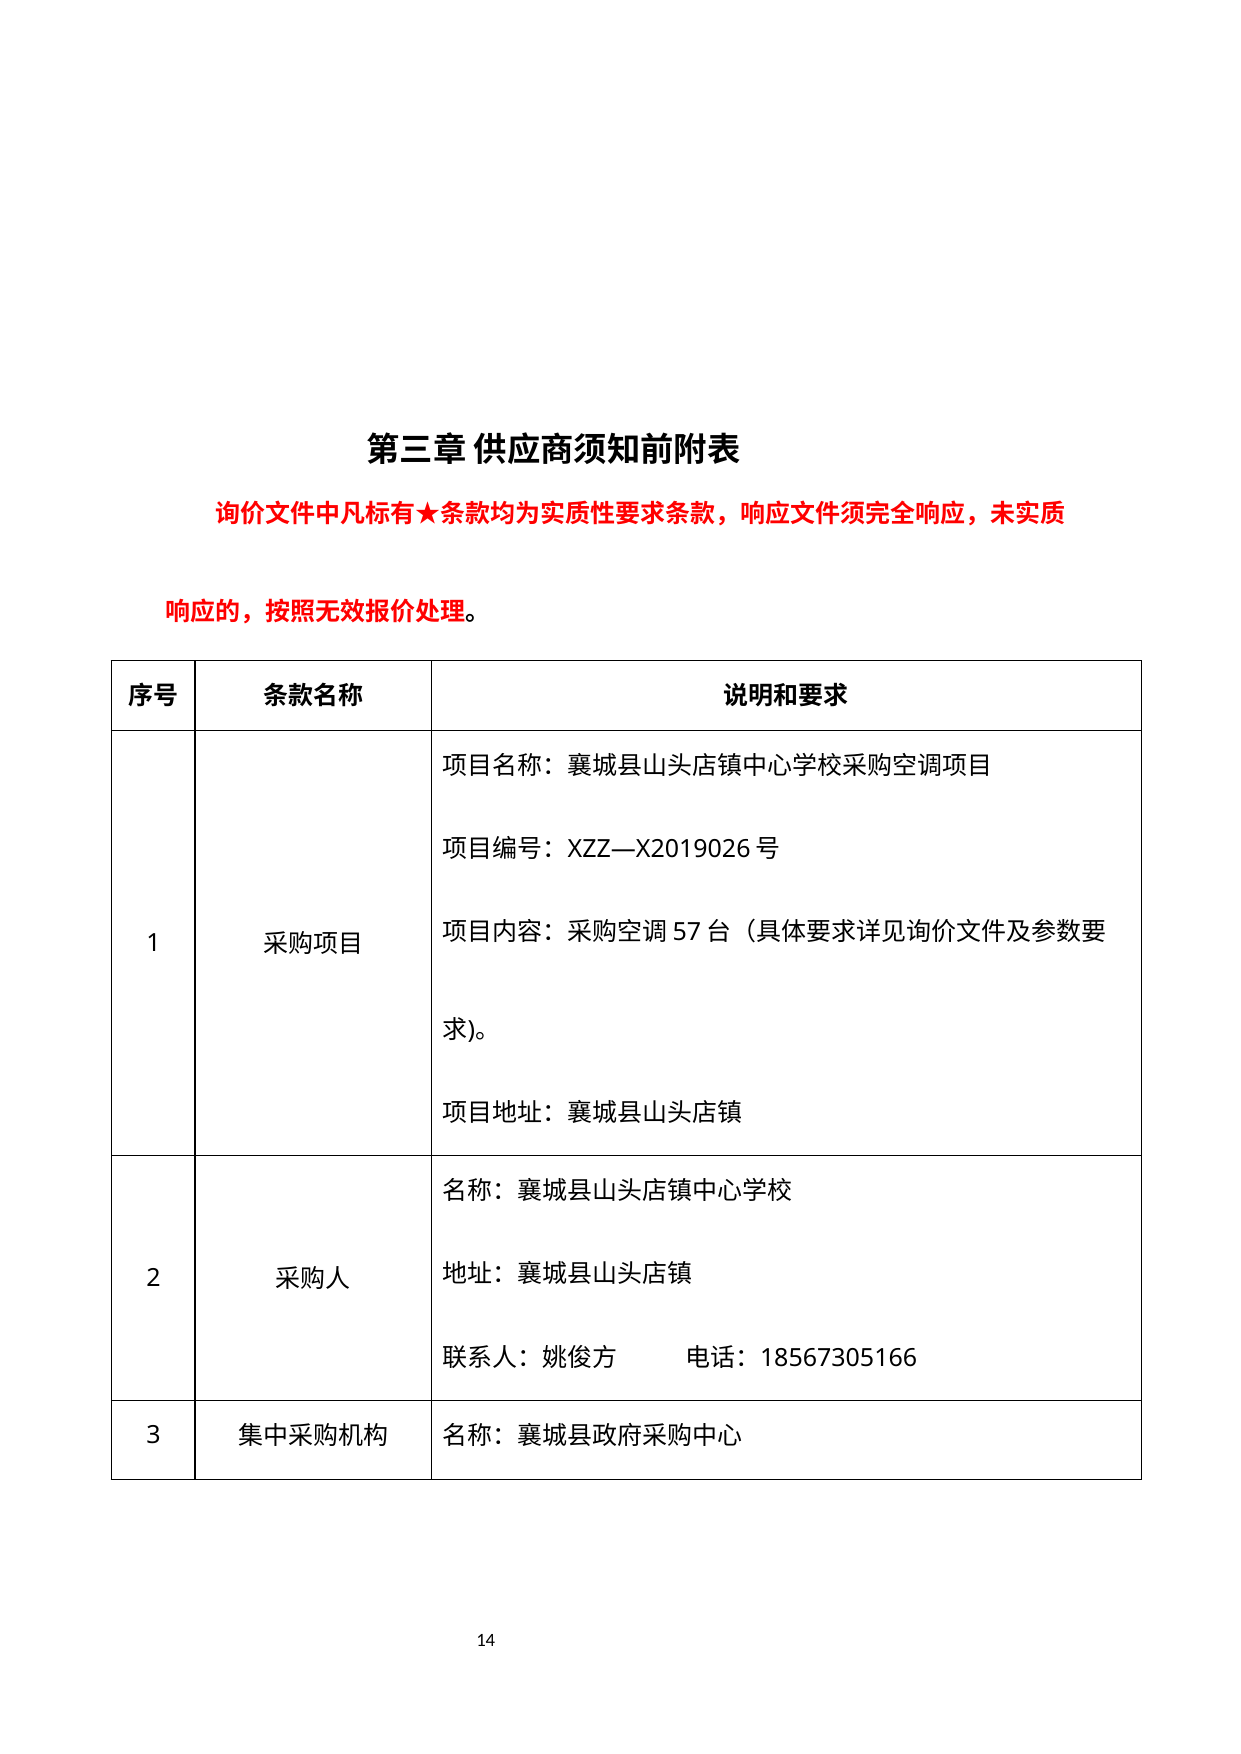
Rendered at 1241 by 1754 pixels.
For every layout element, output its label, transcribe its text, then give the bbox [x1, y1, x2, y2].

text 第三章 供应商须知前附表 [165, 414, 1087, 479]
table_cell 3 [112, 1401, 194, 1479]
table_cell 项目名称：襄城县山头店镇中心学校采购空调项目 项目编号：XZZ—X2019026号 项目内容：采购空调57台（具体要求详见询价文件及参数要求)。 项目地址：襄城县山头店镇 [432, 731, 1141, 1155]
table_header 序号 [112, 661, 194, 730]
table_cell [432, 1401, 1141, 1479]
table_header 条款名称 [196, 661, 431, 730]
table_cell 集中采购机构 [196, 1401, 431, 1479]
table_cell 2 [112, 1156, 194, 1400]
table_cell 采购人 [196, 1156, 431, 1400]
table_header 说明和要求 [432, 661, 1141, 730]
table_cell 1 [112, 731, 194, 1155]
table_cell 采购项目 [196, 731, 431, 1155]
table_cell 名称：襄城县山头店镇中心学校 地址：襄城县山头店镇 联系人：姚俊方 电话：18567305166 [432, 1156, 1141, 1400]
text 询价文件中凡标有★条款均为实质性要求条款，响应文件须完全响应，未实质响应的，按照无效报价处理。 [165, 479, 1088, 642]
